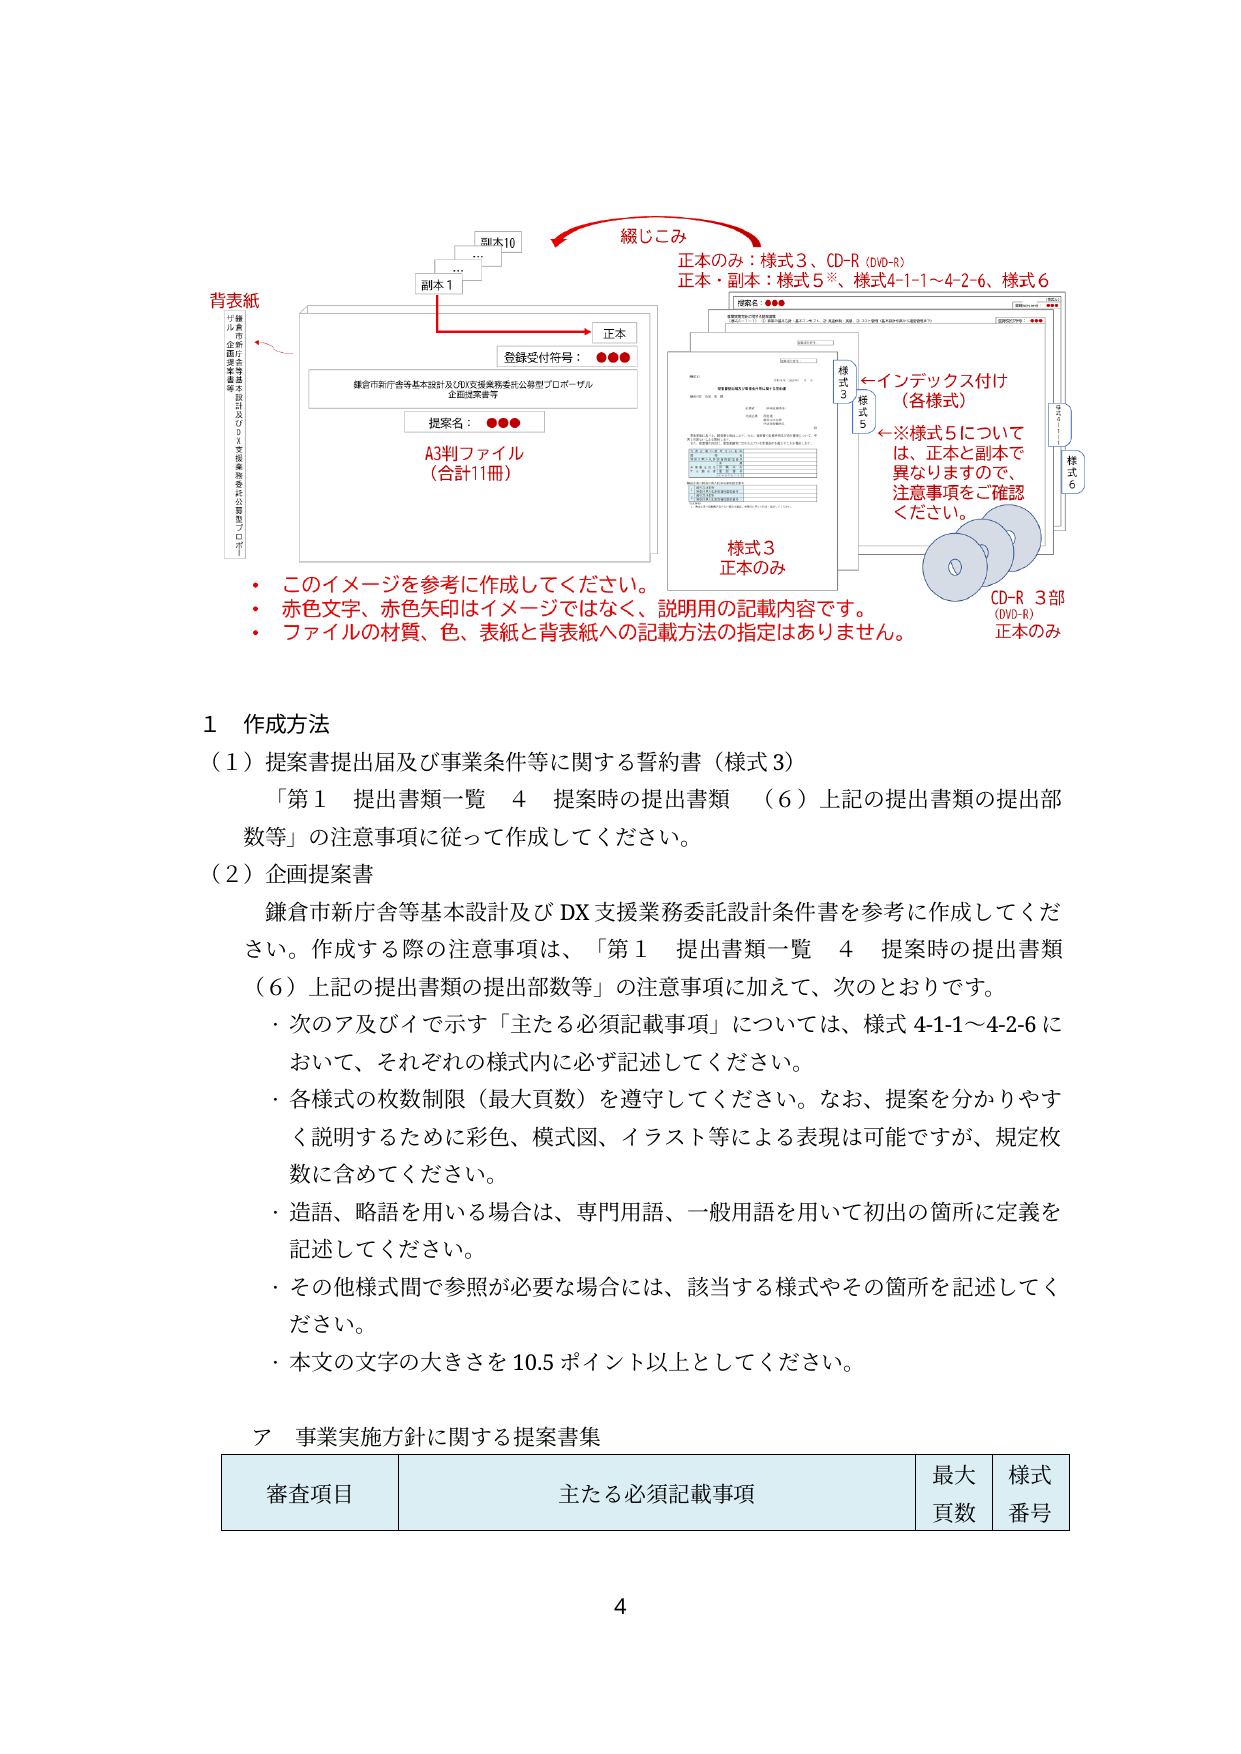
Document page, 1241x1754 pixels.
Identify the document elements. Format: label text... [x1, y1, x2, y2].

text ア 事業実施方針に関する提案書集 [251, 1417, 1063, 1454]
list 造語、略語を用いる場合は、専門用語、一般用語を用いて初出の箇所に定義を記述してください。 [272, 1192, 1063, 1267]
subtitle １ 作成方法 [199, 704, 1063, 742]
table_header 最大 頁数 [916, 1455, 992, 1530]
list 企画提案書 [199, 854, 1063, 892]
text 鎌倉市新庁舎等基本設計及びDX支援業務委託設計条件書を参考に作成してください。作成する際の注意事項は、「第１ 提出書類一覧 ４ 提案時の提出書類 （６）上記の提出書類の提出部数等」の注意事項に加えて、次のとおりです。 [243, 892, 1063, 1004]
table_header 審査項目 [222, 1455, 398, 1530]
picture [199, 216, 1085, 655]
list その他様式間で参照が必要な場合には、該当する様式やその箇所を記述してください。 [272, 1267, 1063, 1342]
list 提案書提出届及び事業条件等に関する誓約書（様式3） [199, 742, 1063, 779]
list 各様式の枚数制限（最大頁数）を遵守してください。なお、提案を分かりやすく説明するために彩色、模式図、イラスト等による表現は可能ですが、規定枚数に含めてください。 [272, 1079, 1063, 1192]
list 次のア及びイで示す「主たる必須記載事項」については、様式4-1-1～4-2-6において、それぞれの様式内に必ず記述してください。 [272, 1004, 1063, 1079]
text 「第１ 提出書類一覧 ４ 提案時の提出書類 （６）上記の提出書類の提出部数等」の注意事項に従って作成してください。 [243, 779, 1063, 854]
list 本文の文字の大きさを10.5ポイント以上としてください。 [272, 1342, 1063, 1379]
table_header 主たる必須記載事項 [399, 1455, 915, 1530]
table_header 様式 番号 [993, 1455, 1069, 1530]
